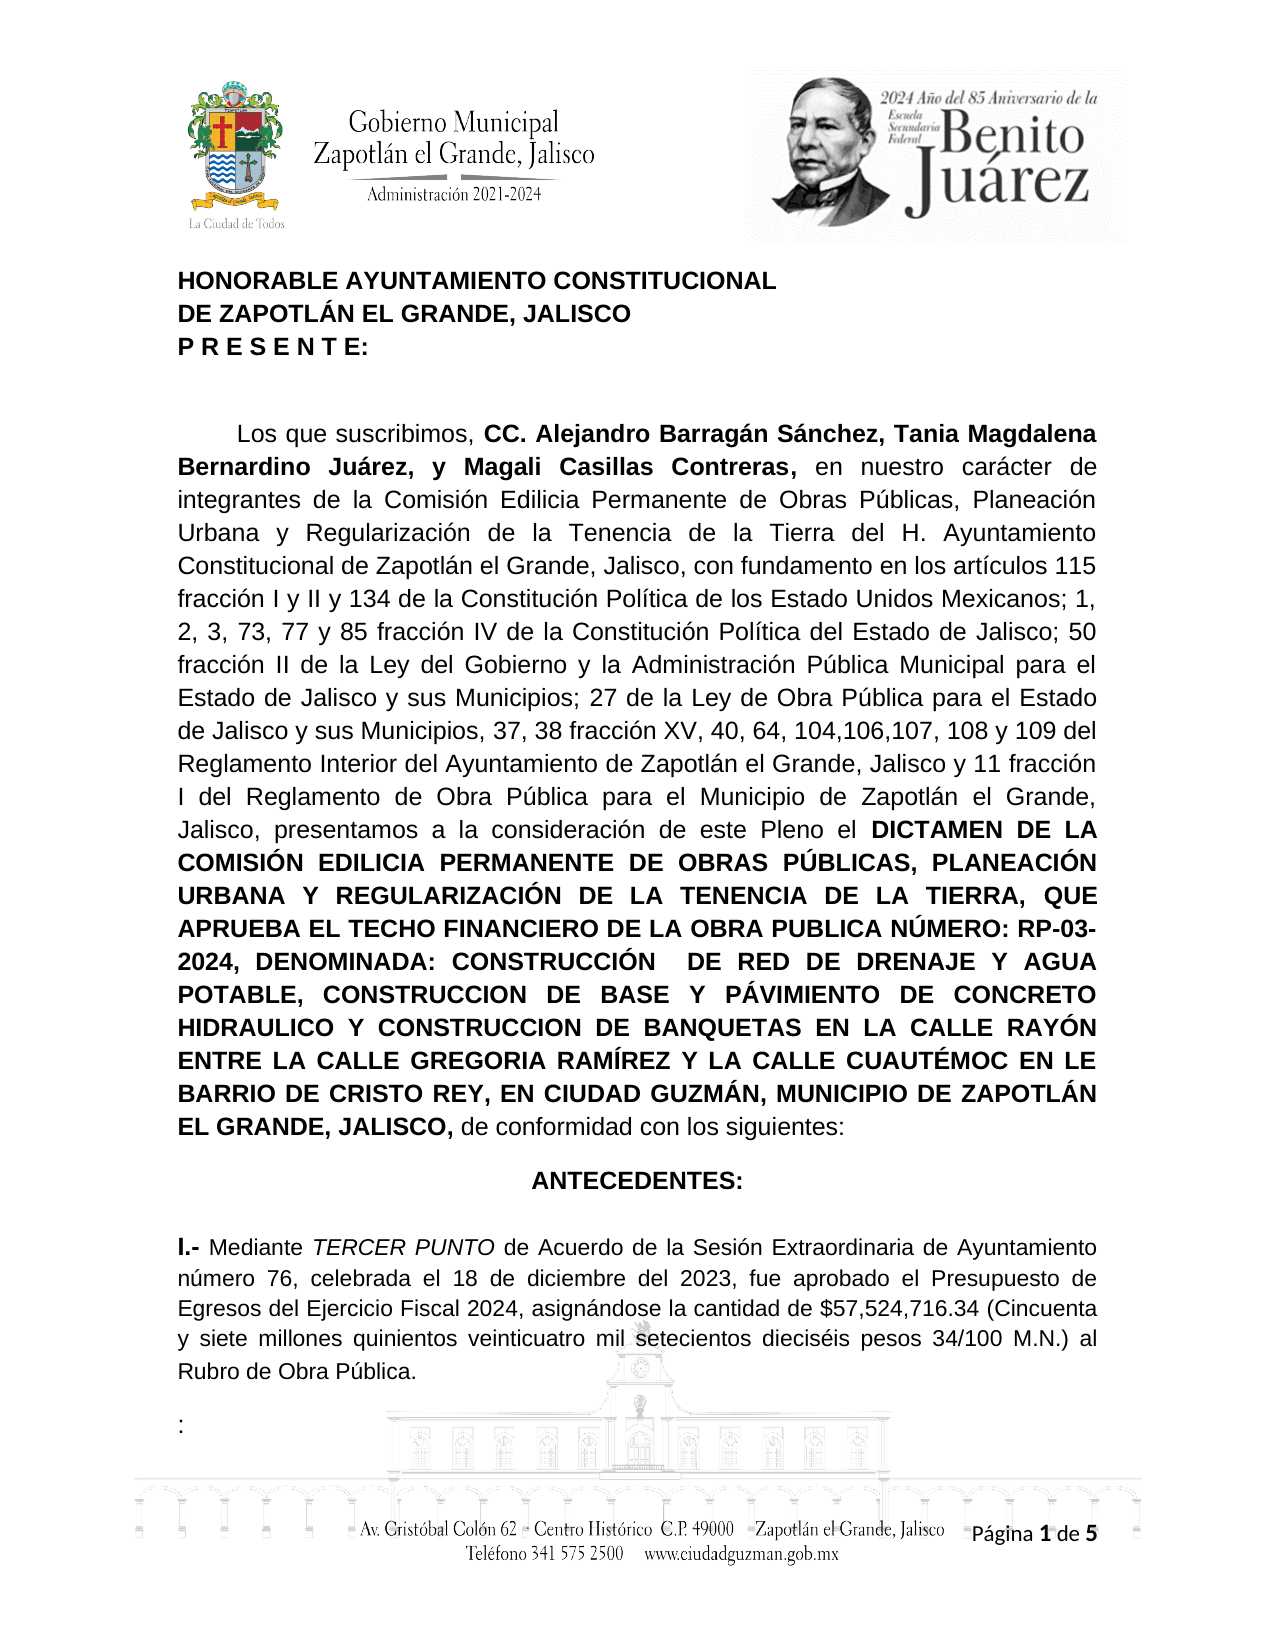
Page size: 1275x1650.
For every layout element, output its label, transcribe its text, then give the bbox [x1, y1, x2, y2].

text : [177, 1409, 1098, 1438]
text DE ZAPOTLÁN EL GRANDE, JALISCO [177, 299, 1098, 328]
text ANTECEDENTES: [177, 1166, 1098, 1195]
picture [124, 37, 1152, 1606]
text I.- Mediante TERCER PUNTO de Acuerdo de la Sesión Extraordinaria de Ayuntamiento número 76, celebrada el 18 de diciembre del 2023, fue aprobado el Presupuesto de Egresos del Ejercicio Fiscal 2024, asignándose la cantidad de $57,524,716.34 (Cincuenta y siete millones quinientos veinticuatro mil setecientos dieciséis pesos 34/100 M.N.) al Rubro de Obra Pública. [177, 1232, 1098, 1384]
text Los que suscribimos, CC. Alejandro Barragán Sánchez, Tania Magdalena Bernardino Juárez, y Magali Casillas Contreras, en nuestro carácter de integrantes de la Comisión Edilicia Permanente de Obras Públicas, Planeación Urbana y Regularización de la Tenencia de la Tierra del H. Ayuntamiento Constitucional de Zapotlán el Grande, Jalisco, con fundamento en los artículos 115 fracción I y II y 134 de la Constitución Política de los Estado Unidos Mexicanos; 1, 2, 3, 73, 77 y 85 fracción IV de la Constitución Política del Estado de Jalisco; 50 fracción II de la Ley del Gobierno y la Administración Pública Municipal para el Estado de Jalisco y sus Municipios; 27 de la Ley de Obra Pública para el Estado de Jalisco y sus Municipios, 37, 38 fracción XV, 40, 64, 104,106,107, 108 y 109 del Reglamento Interior del Ayuntamiento de Zapotlán el Grande, Jalisco y 11 fracción I del Reglamento de Obra Pública para el Municipio de Zapotlán el Grande, Jalisco, presentamos a la consideración de este Pleno el DICTAMEN DE LA COMISIÓN EDILICIA PERMANENTE DE OBRAS PÚBLICAS, PLANEACIÓN URBANA Y REGULARIZACIÓN DE LA TENENCIA DE LA TIERRA, QUE APRUEBA EL TECHO FINANCIERO DE LA OBRA PUBLICA NÚMERO: RP-03-2024, DENOMINADA: CONSTRUCCIÓN DE RED DE DRENAJE Y AGUA POTABLE, CONSTRUCCION DE BASE Y PÁVIMIENTO DE CONCRETO HIDRAULICO Y CONSTRUCCION DE BANQUETAS EN LA CALLE RAYÓN ENTRE LA CALLE GREGORIA RAMÍREZ Y LA CALLE CUAUTÉMOC EN LE BARRIO DE CRISTO REY, EN CIUDAD GUZMÁN, MUNICIPIO DE ZAPOTLÁN EL GRANDE, JALISCO, de conformidad con los siguientes: [177, 419, 1098, 1141]
text P R E S E N T E: [177, 332, 1098, 361]
text HONORABLE AYUNTAMIENTO CONSTITUCIONAL [177, 266, 1098, 294]
